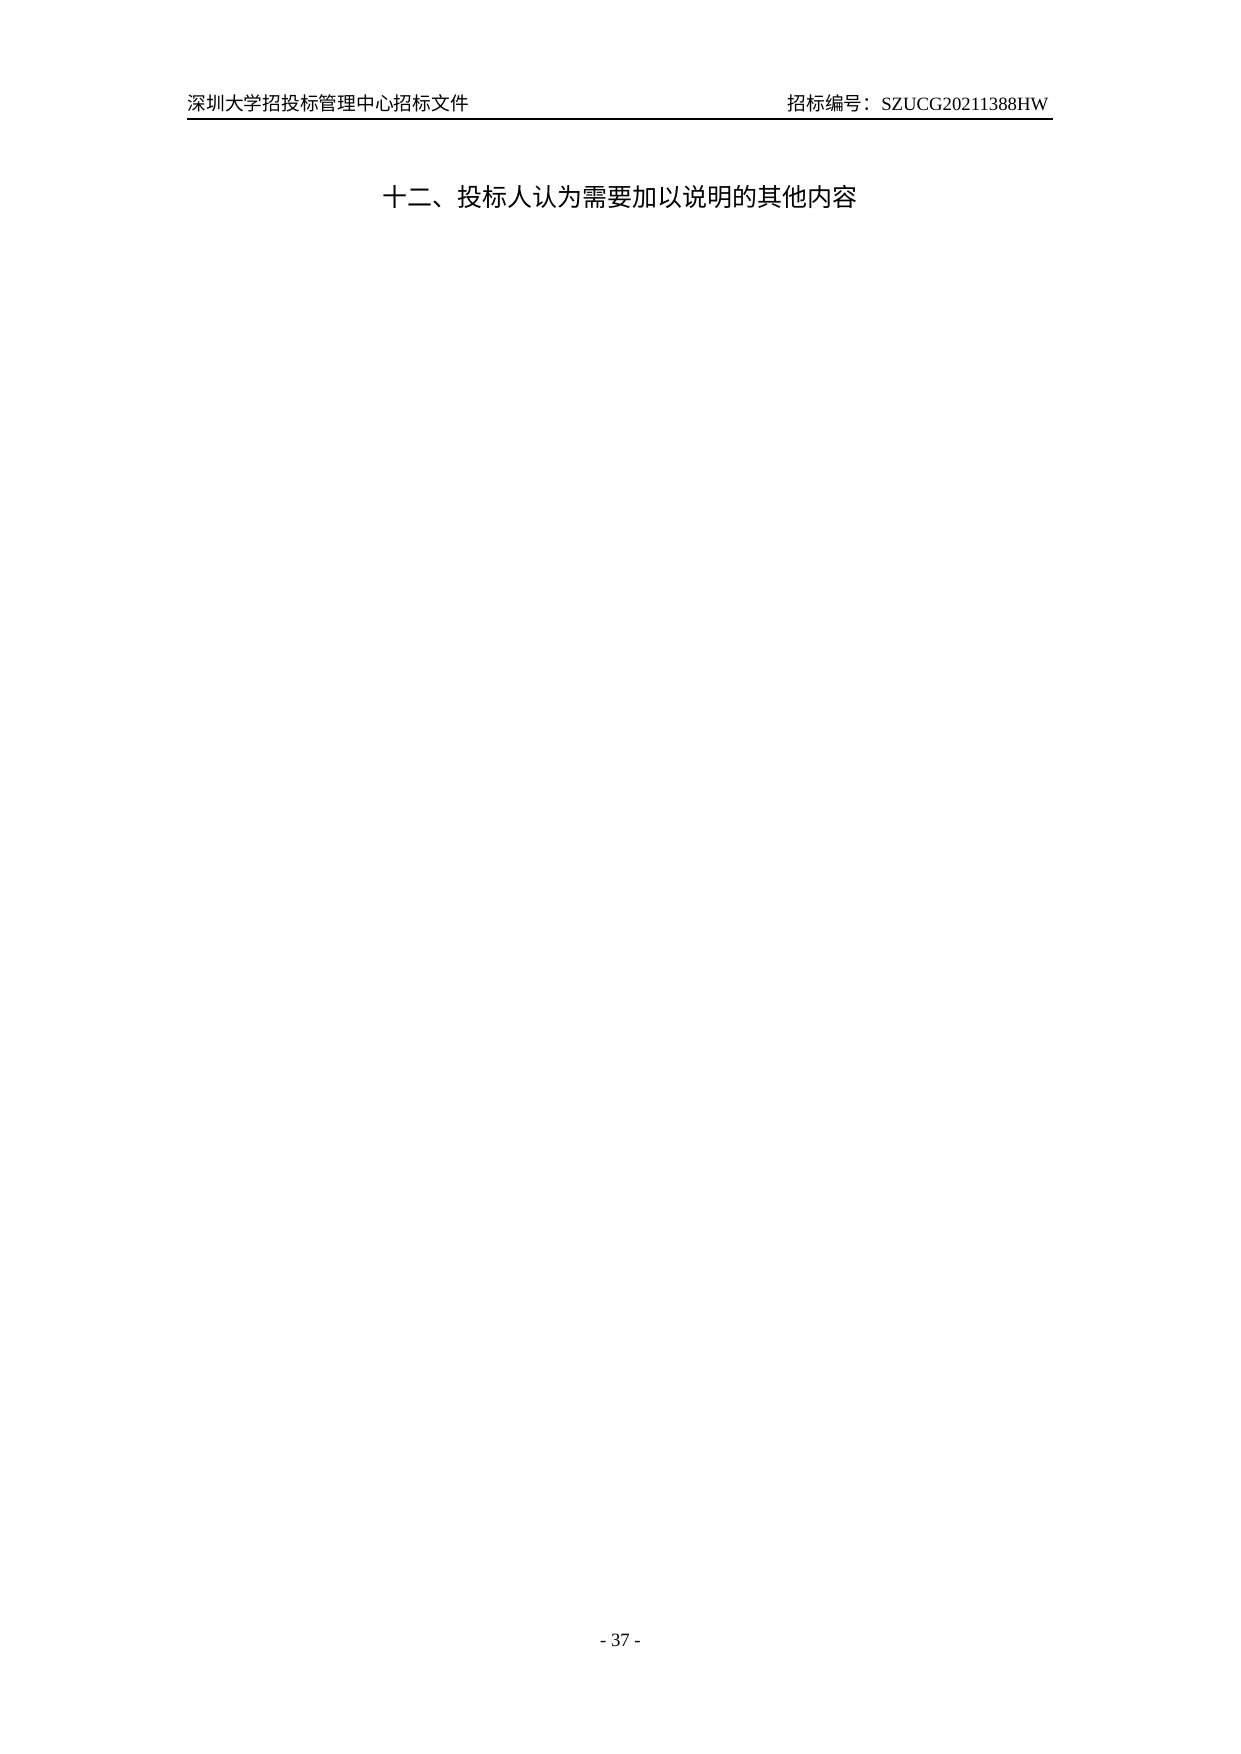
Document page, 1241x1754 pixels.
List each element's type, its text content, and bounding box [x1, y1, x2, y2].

subtitle 十二、投标人认为需要加以说明的其他内容 [187, 177, 1053, 213]
